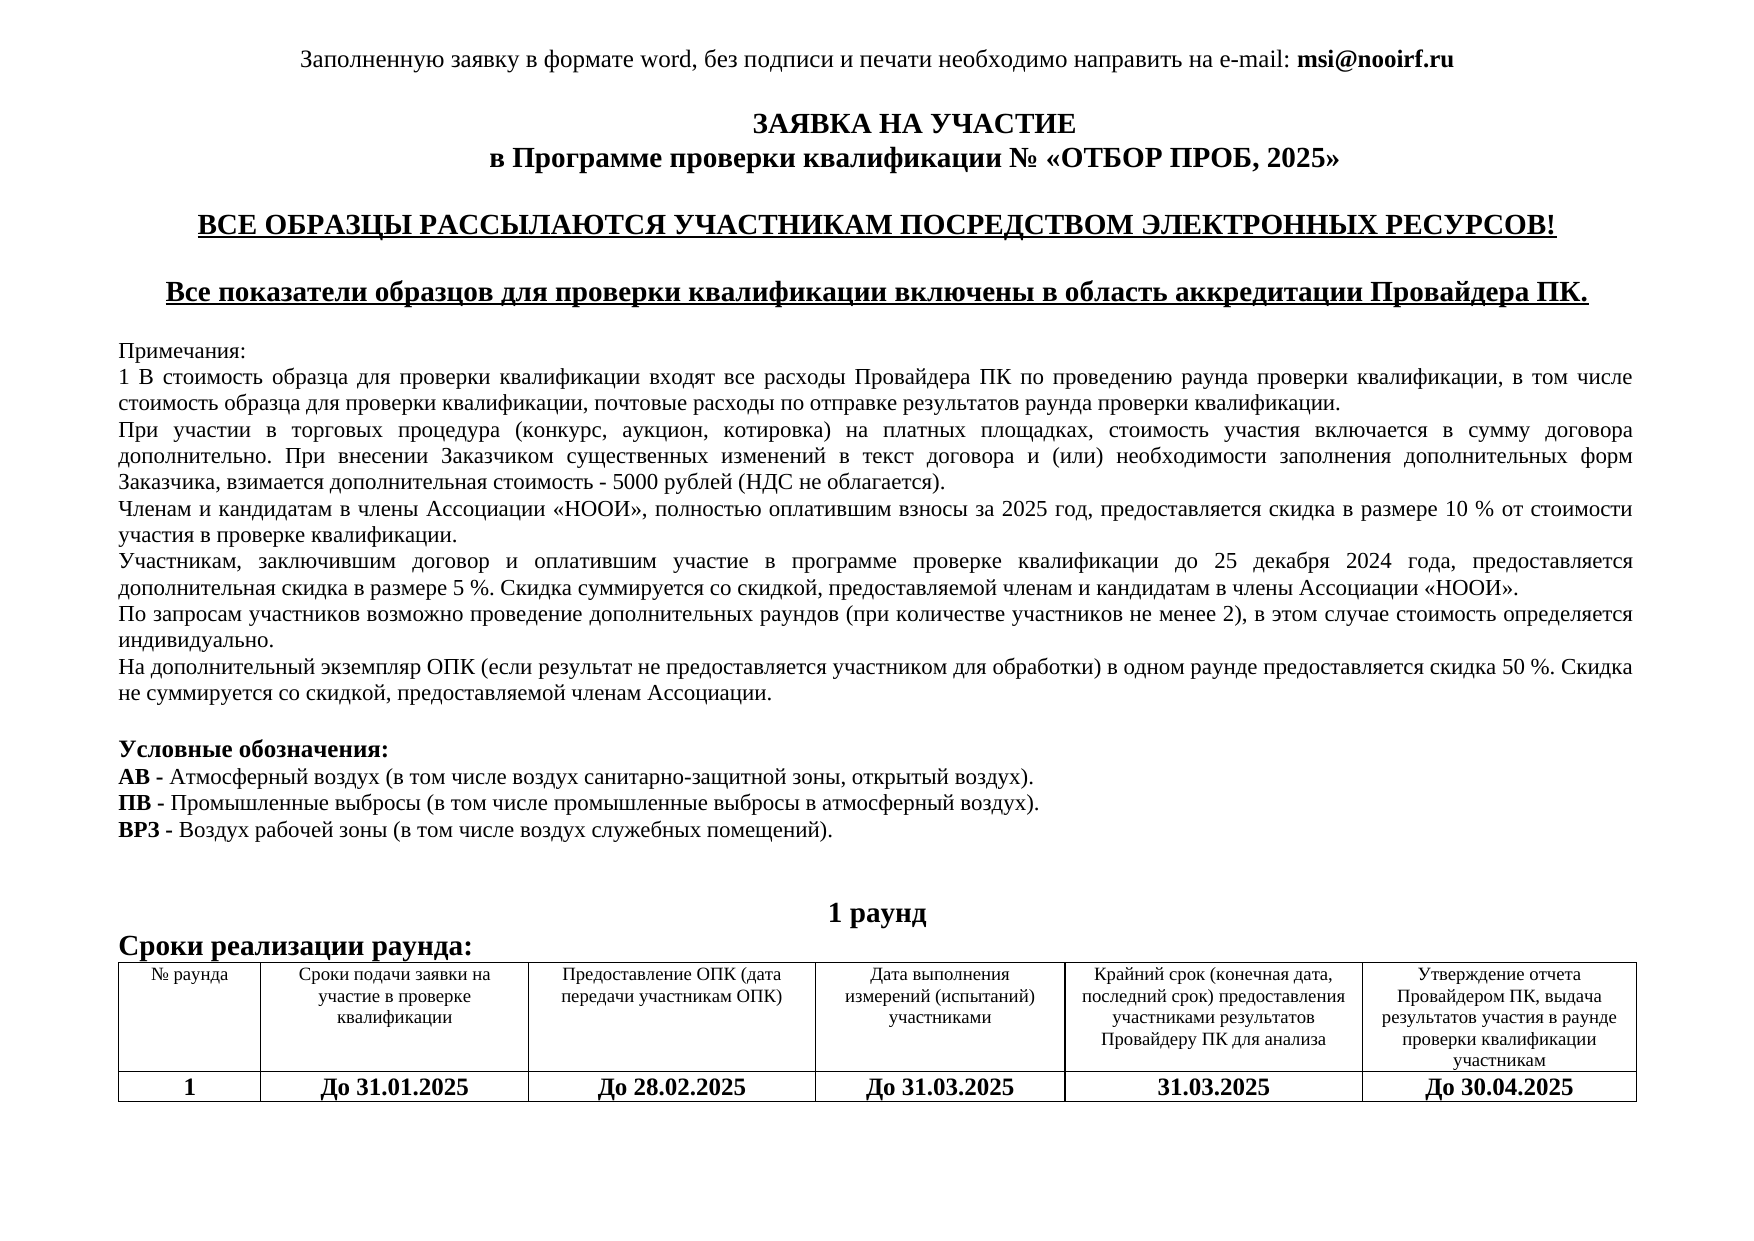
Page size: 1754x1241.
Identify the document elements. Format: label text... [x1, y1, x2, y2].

table_header Дата выполнения измерений (испытаний) участниками [816, 963, 1064, 1071]
table_header № раунда [119, 963, 260, 1071]
text На дополнительный экземпляр ОПК (если результат не предоставляется участником для обработки) в одном раунде предоставляется скидка 50 %. Скидка не суммируется со скидкой, предоставляемой членам Ассоциации. [118, 653, 1636, 706]
text ВСЕ ОБРАЗЦЫ РАССЫЛАЮТСЯ УЧАСТНИКАМ ПОСРЕДСТВОМ ЭЛЕКТРОННЫХ РЕСУРСОВ! [118, 207, 1636, 241]
table_header Сроки подачи заявки на участие в проверке квалификации [261, 963, 528, 1071]
table_cell 1 [119, 1072, 260, 1101]
table_header Утверждение отчета Провайдером ПК, выдача результатов участия в раунде проверки квалификации участникам [1363, 963, 1636, 1071]
table_cell До 31.01.2025 [261, 1072, 528, 1101]
text ВРЗ - Воздух рабочей зоны (в том числе воздух служебных помещений). [118, 816, 1636, 842]
table_cell До 31.03.2025 [816, 1072, 1064, 1101]
text По запросам участников возможно проведение дополнительных раундов (при количестве участников не менее 2), в этом случае стоимость определяется индивидуально. [118, 600, 1636, 653]
table_cell До 30.04.2025 [1363, 1072, 1636, 1101]
text Условные обозначения: [118, 734, 1636, 763]
text ЗАЯВКА НА УЧАСТИЕ [193, 107, 1636, 140]
text Примечания: [118, 337, 1636, 363]
text Участникам, заключившим договор и оплатившим участие в программе проверке квалификации до 25 декабря 2024 года, предоставляется дополнительная скидка в размере 5 %. Скидка суммируется со скидкой, предоставляемой членам и кандидатам в члены Ассоциации «НООИ». [118, 547, 1636, 600]
text Все показатели образцов для проверки квалификации включены в область аккредитации Провайдера ПК. [118, 274, 1636, 308]
text При участии в торговых процедура (конкурс, аукцион, котировка) на платных площадках, стоимость участия включается в сумму договора дополнительно. При внесении Заказчиком существенных изменений в текст договора и (или) необходимости заполнения дополнительных форм Заказчика, взимается дополнительная стоимость - 5000 рублей (НДС не облагается). [118, 416, 1636, 495]
text АВ - Атмосферный воздух (в том числе воздух санитарно-защитной зоны, открытый воздух). [118, 763, 1636, 789]
text Сроки реализации раунда: [118, 928, 1636, 962]
text Заполненную заявку в формате word, без подписи и печати необходимо направить на e-mail: msi@nooirf.ru [118, 44, 1636, 73]
text ПВ - Промышленные выбросы (в том числе промышленные выбросы в атмосферный воздух). [118, 789, 1636, 816]
text Членам и кандидатам в члены Ассоциации «НООИ», полностью оплатившим взносы за 2025 год, предоставляется скидка в размере 10 % от стоимости участия в проверке квалификации. [118, 495, 1636, 547]
text 1 В стоимость образца для проверки квалификации входят все расходы Провайдера ПК по проведению раунда проверки квалификации, в том числе стоимость образца для проверки квалификации, почтовые расходы по отправке результатов раунда проверки квалификации. [118, 363, 1636, 416]
list в Программе проверки квалификации № «ОТБОР ПРОБ, 2025» [193, 140, 1636, 174]
table_header Крайний срок (конечная дата, последний срок) предоставления участниками результатов Провайдеру ПК для анализа [1066, 963, 1362, 1071]
table_cell До 28.02.2025 [529, 1072, 815, 1101]
table_header Предоставление ОПК (дата передачи участникам ОПК) [529, 963, 815, 1071]
text 1 раунд [118, 895, 1636, 928]
table_cell 31.03.2025 [1066, 1072, 1362, 1101]
